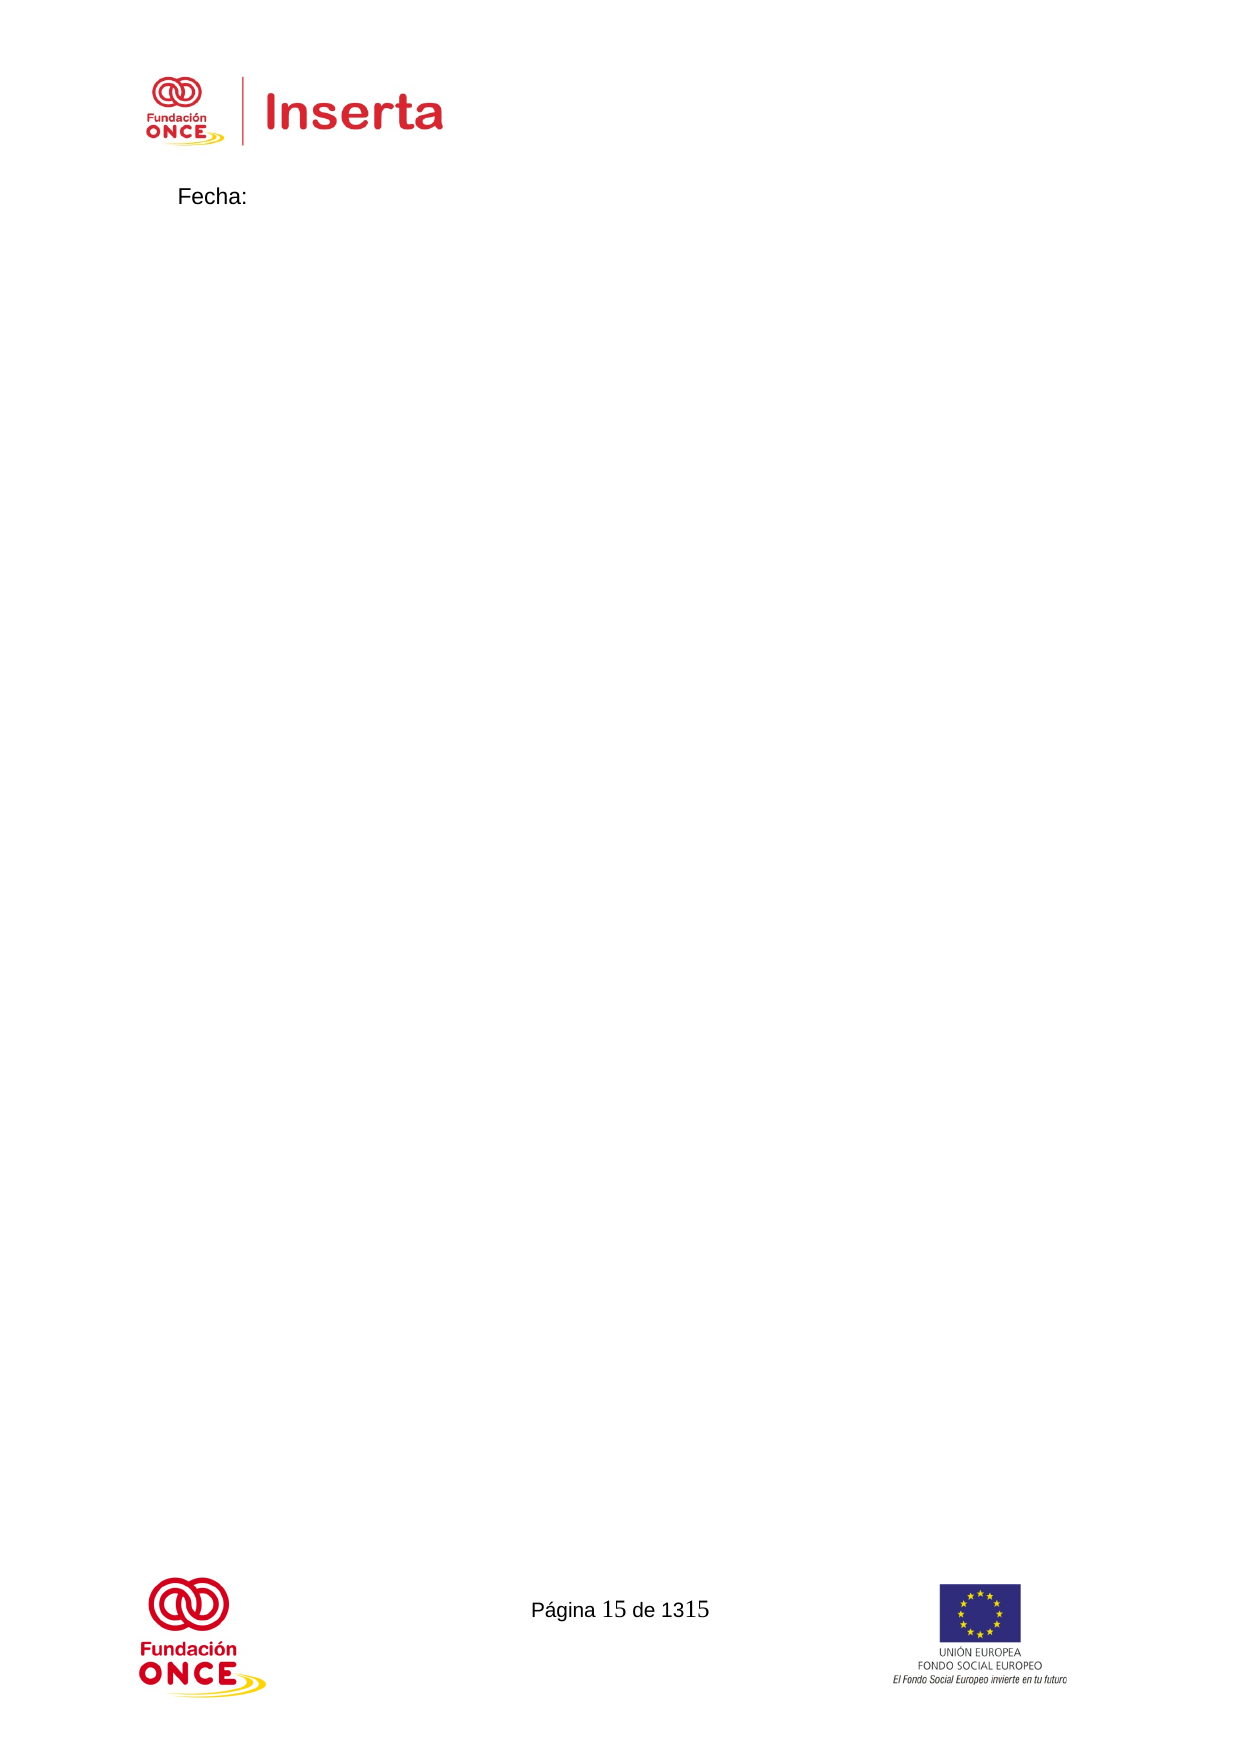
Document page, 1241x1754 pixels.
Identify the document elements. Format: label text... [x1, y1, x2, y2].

picture [119, 41, 465, 183]
picture [136, 1575, 269, 1700]
picture [893, 1584, 1067, 1685]
text Fecha: [177, 177, 1063, 209]
